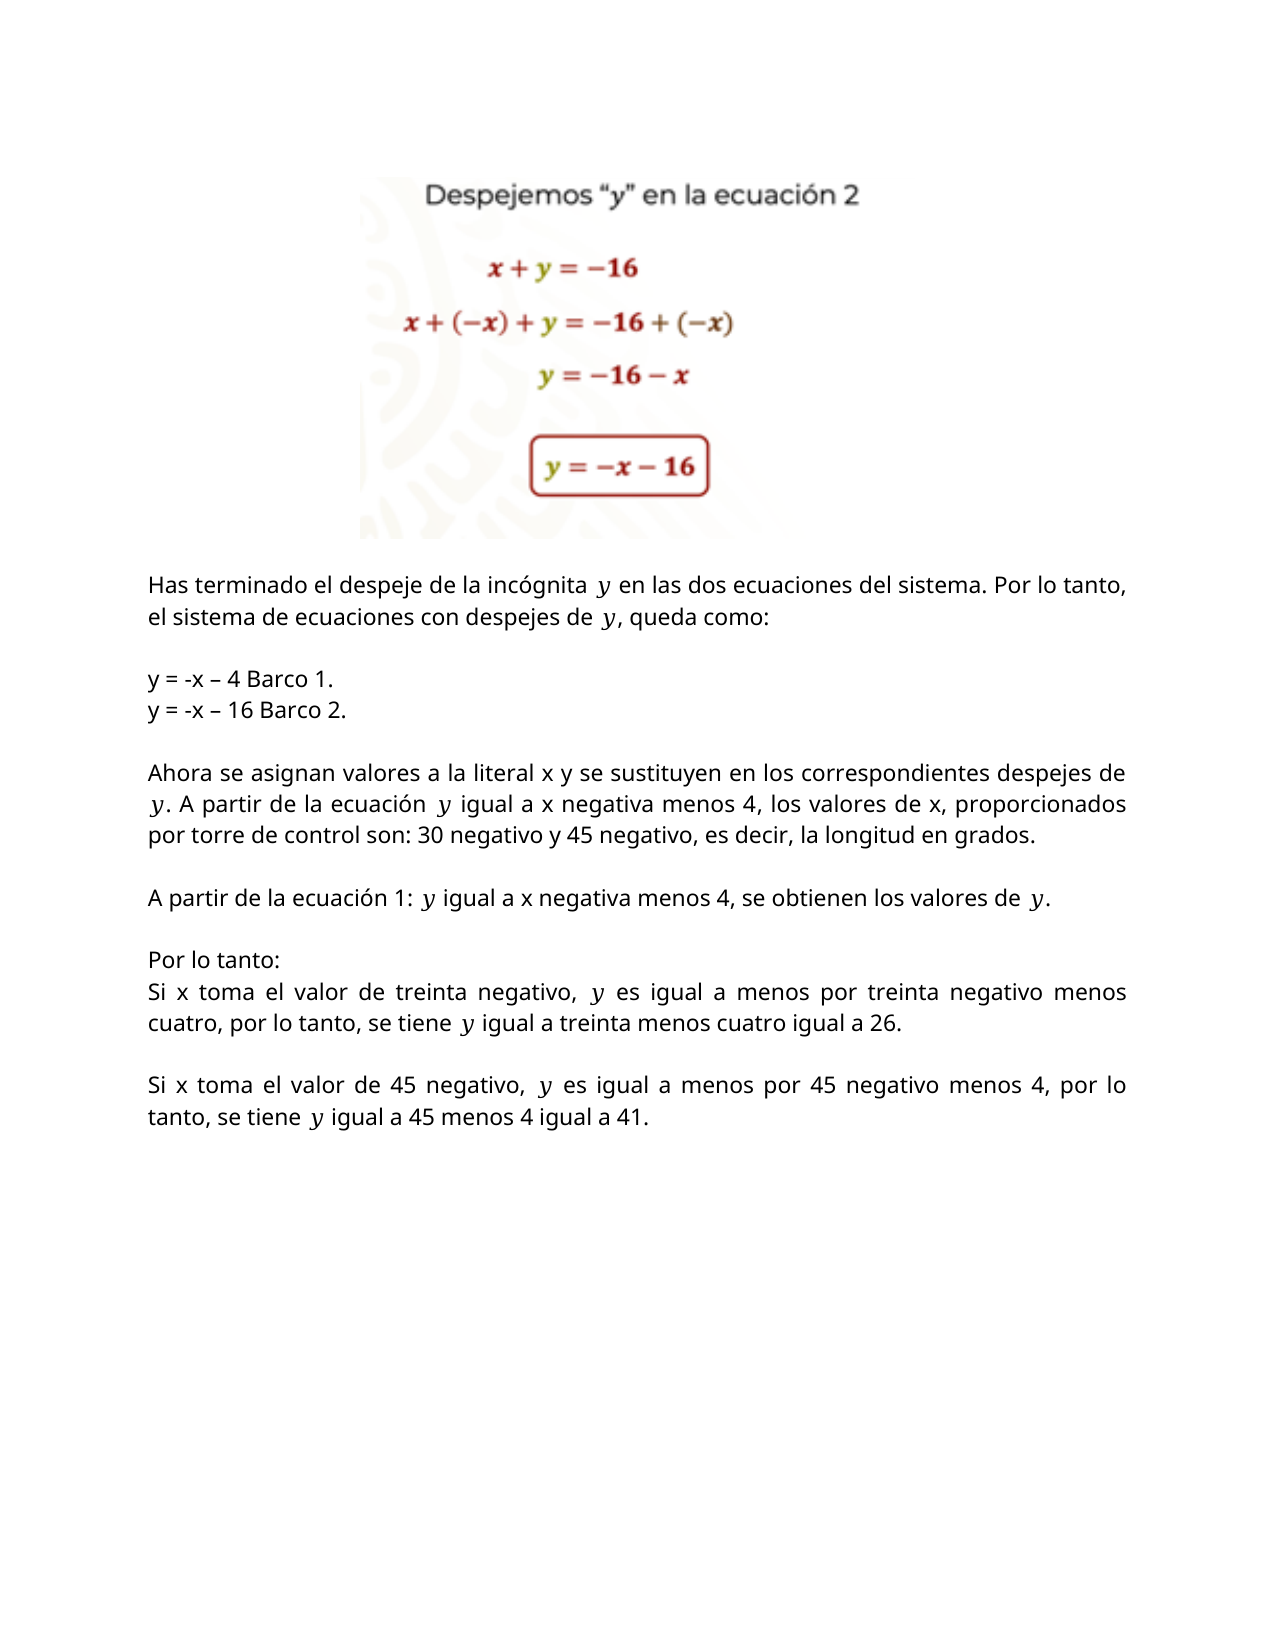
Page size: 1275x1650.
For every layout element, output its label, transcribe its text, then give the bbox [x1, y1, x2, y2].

text Ahora se asignan valores a la literal x y se sustituyen en los correspondientes despejes de 𝑦. A partir de la ecuación 𝑦 igual a x negativa menos 4, los valores de x, proporcionados por torre de control son: 30 negativo y 45 negativo, es decir, la longitud en grados. [148, 757, 1127, 851]
text Por lo tanto: [148, 944, 1127, 976]
picture [360, 177, 915, 539]
text Si x toma el valor de treinta negativo, 𝑦 es igual a menos por treinta negativo menos cuatro, por lo tanto, se tiene 𝑦 igual a treinta menos cuatro igual a 26. [148, 976, 1127, 1038]
text Has terminado el despeje de la incógnita 𝑦 en las dos ecuaciones del sistema. Por lo tanto, el sistema de ecuaciones con despejes de 𝑦, queda como: [148, 569, 1127, 632]
text Si x toma el valor de 45 negativo, 𝑦 es igual a menos por 45 negativo menos 4, por lo tanto, se tiene 𝑦 igual a 45 menos 4 igual a 41. [148, 1069, 1127, 1132]
text A partir de la ecuación 1: 𝑦 igual a x negativa menos 4, se obtienen los valores de 𝑦. [148, 882, 1127, 913]
text y = -x – 4 Barco 1. [148, 663, 1127, 694]
text y = -x – 16 Barco 2. [148, 694, 1127, 726]
